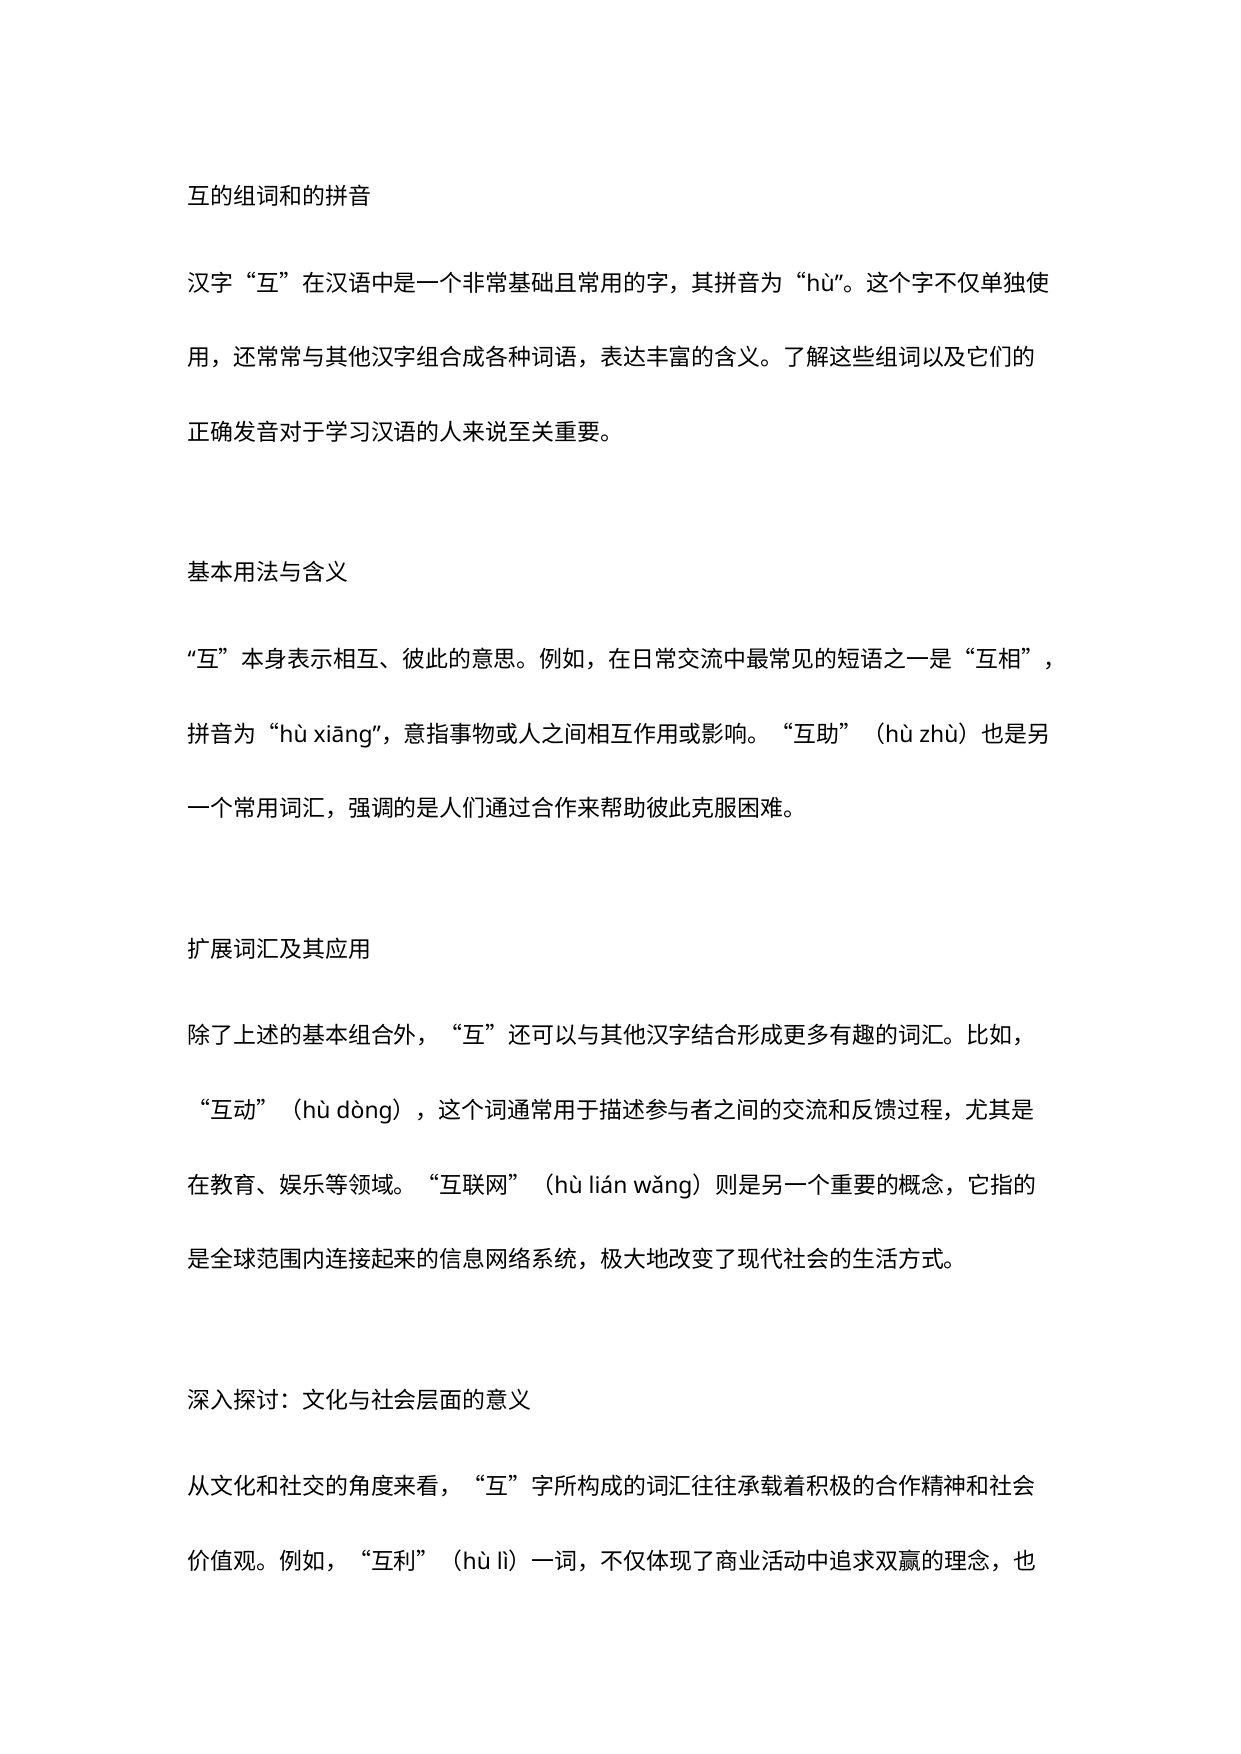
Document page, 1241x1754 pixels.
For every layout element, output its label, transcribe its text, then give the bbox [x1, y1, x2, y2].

text “互”本身表示相互、彼此的意思。例如，在日常交流中最常见的短语之一是“互相”，拼音为“hù xiāng”，意指事物或人之间相互作用或影响。“互助”（hù zhù）也是另一个常用词汇，强调的是人们通过合作来帮助彼此克服困难。 [187, 625, 1053, 839]
text 除了上述的基本组合外，“互”还可以与其他汉字结合形成更多有趣的词汇。比如，“互动”（hù dòng），这个词通常用于描述参与者之间的交流和反馈过程，尤其是在教育、娱乐等领域。“互联网”（hù lián wǎng）则是另一个重要的概念，它指的是全球范围内连接起来的信息网络系统，极大地改变了现代社会的生活方式。 [187, 1001, 1053, 1290]
text 互的组词和的拼音 [187, 162, 1053, 227]
text 汉字“互”在汉语中是一个非常基础且常用的字，其拼音为“hù”。这个字不仅单独使用，还常常与其他汉字组合成各种词语，表达丰富的含义。了解这些组词以及它们的正确发音对于学习汉语的人来说至关重要。 [187, 248, 1053, 463]
text 扩展词汇及其应用 [187, 915, 1053, 980]
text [187, 1452, 1053, 1592]
text 基本用法与含义 [187, 538, 1053, 603]
text 深入探讨：文化与社会层面的意义 [187, 1366, 1053, 1431]
